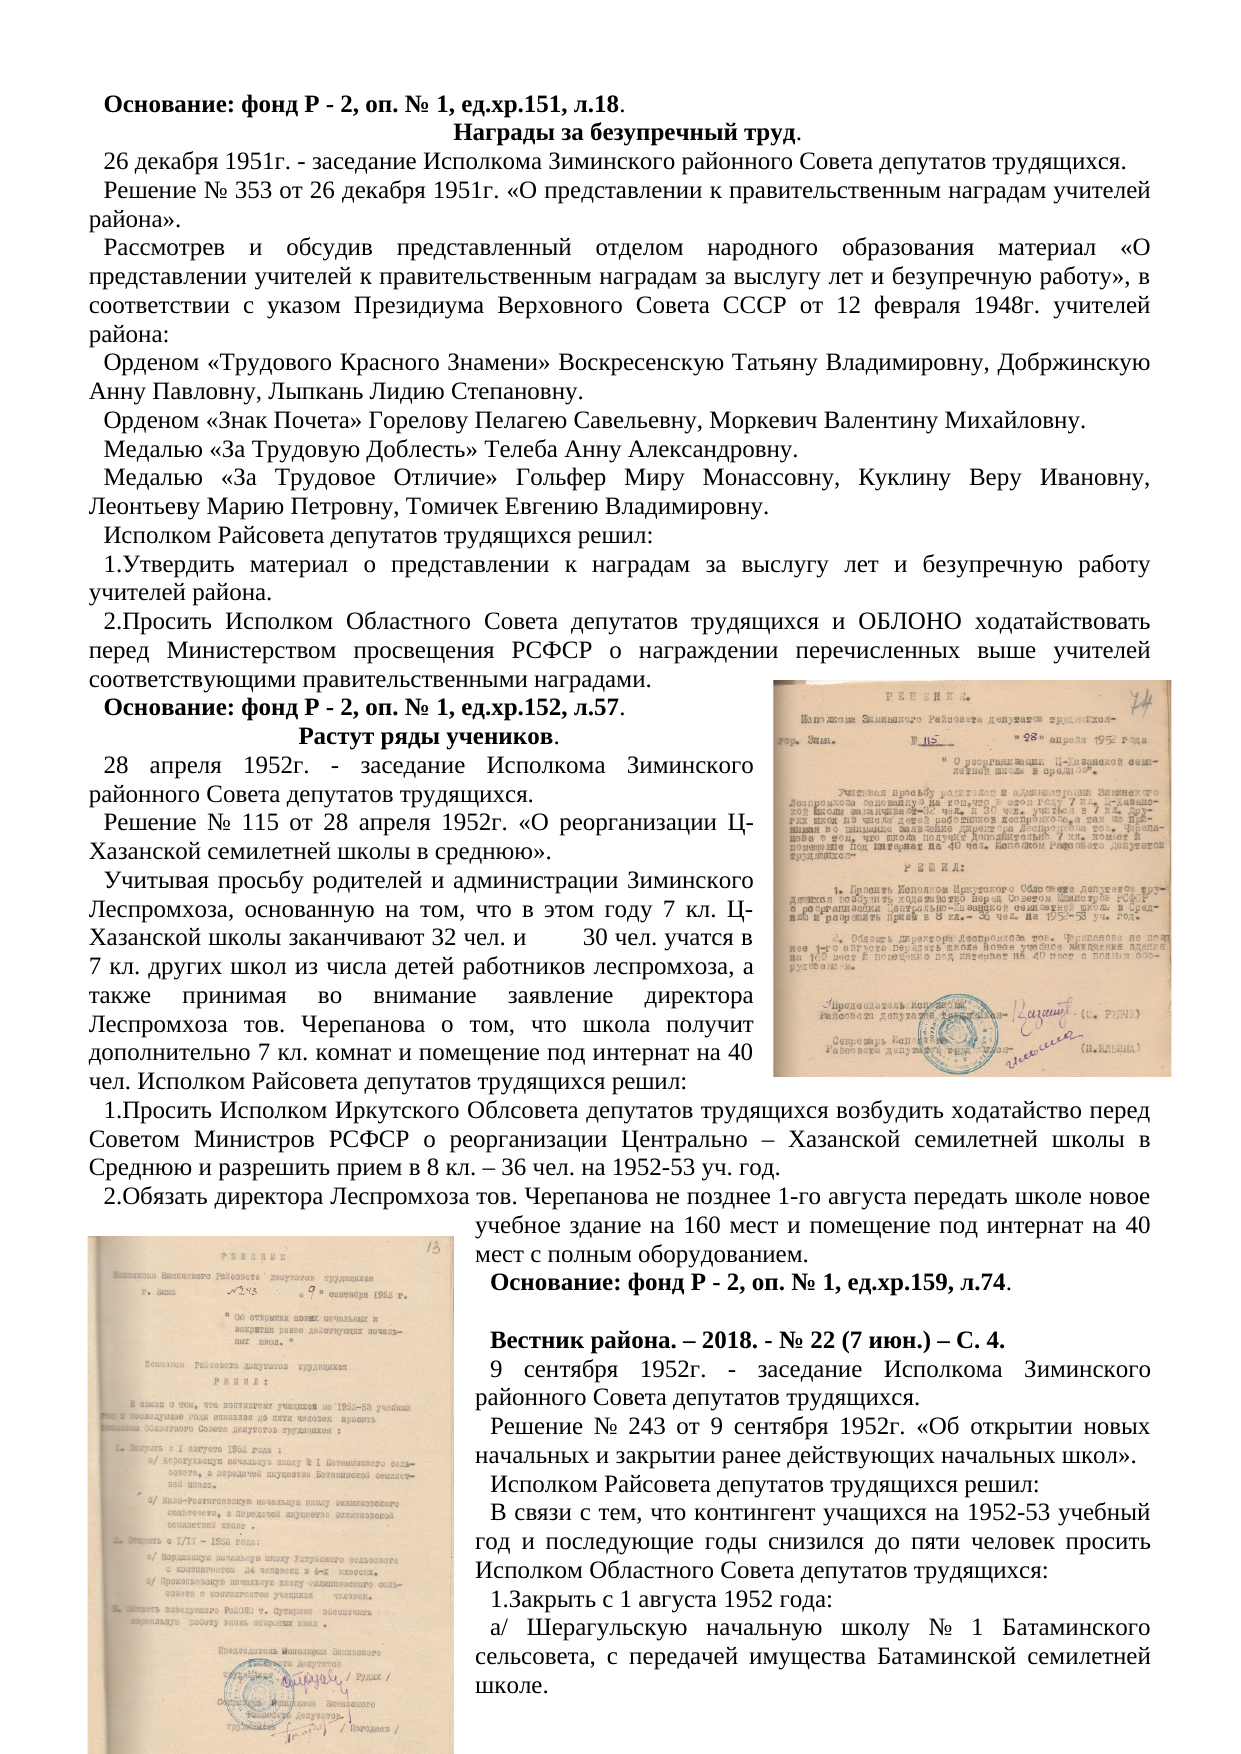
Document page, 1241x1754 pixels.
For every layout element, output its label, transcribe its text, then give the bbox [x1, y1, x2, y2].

picture [87, 1236, 457, 1754]
text 2.Обязать директора Леспромхоза тов. Черепанова не позднее 1-го августа передать школе новое учебное здание на 160 мест и помещение под интернат на 40 мест с полным оборудованием. [88, 1181, 1152, 1267]
text Медалью «За Трудовое Отличие» Гольфер Миру Монассовну, Куклину Веру Ивановну, Леонтьеву Марию Петровну, Томичек Евгению Владимировну. [88, 462, 1152, 520]
text Решение № 115 от 28 апреля 1952г. «О реорганизации Ц-Хазанской семилетней школы в среднюю». [88, 807, 773, 865]
text Основание: фонд Р - 2, оп. № 1, ед.хр.159, л.74. [457, 1267, 1152, 1296]
text Основание: фонд Р - 2, оп. № 1, ед.хр.151, л.18. [88, 89, 1152, 117]
text Основание: фонд Р - 2, оп. № 1, ед.хр.152, л.57. [88, 692, 773, 721]
text 26 декабря 1951г. - заседание Исполкома Зиминского районного Совета депутатов трудящихся. [88, 146, 1152, 175]
text Вестник района. – 2018. - № 22 (7 июн.) – С. 4. [457, 1325, 1152, 1354]
text Орденом «Знак Почета» Горелову Пелагею Савельевну, Моркевич Валентину Михайловну. [88, 405, 1152, 434]
text Решение № 353 от 26 декабря 1951г. «О представлении к правительственным наградам учителей района». [88, 175, 1152, 232]
text Исполком Райсовета депутатов трудящихся решил: [88, 520, 1152, 549]
text Исполком Райсовета депутатов трудящихся решил: [457, 1469, 1152, 1497]
text Медалью «За Трудовую Доблесть» Телеба Анну Александровну. [88, 434, 1152, 462]
text 28 апреля 1952г. - заседание Исполкома Зиминского районного Совета депутатов трудящихся. [88, 750, 773, 807]
text 1.Закрыть с 1 августа 1952 года: [457, 1584, 1152, 1612]
text Рассмотрев и обсудив представленный отделом народного образования материал «О представлении учителей к правительственным наградам за выслугу лет и безупречную работу», в соответствии с указом Президиума Верховного Совета СССР от 12 февраля 1948г. учителей района: [88, 232, 1152, 347]
text Учитывая просьбу родителей и администрации Зиминского Леспромхоза, основанную на том, что в этом году 7 кл. Ц-Хазанской школы заканчивают 32 чел. и 30 чел. учатся в 7 кл. других школ из числа детей работников леспромхоза, а также принимая во внимание заявление директора Леспромхоза тов. Черепанова о том, что школа получит дополнительно 7 кл. комнат и помещение под интернат на 40 чел. Исполком Райсовета депутатов трудящихся решил: [88, 865, 1152, 1095]
text 9 сентября 1952г. - заседание Исполкома Зиминского районного Совета депутатов трудящихся. [457, 1354, 1152, 1411]
text В связи с тем, что контингент учащихся на 1952-53 учебный год и последующие годы снизился до пяти человек просить Исполком Областного Совета депутатов трудящихся: [457, 1497, 1152, 1584]
text Орденом «Трудового Красного Знамени» Воскресенскую Татьяну Владимировну, Добржинскую Анну Павловну, Лыпкань Лидию Степановну. [88, 347, 1152, 405]
text 1.Утвердить материал о представлении к наградам за выслугу лет и безупречную работу учителей района. [88, 549, 1152, 606]
text Растут ряды учеников. [88, 721, 773, 750]
text 1.Просить Исполком Иркутского Облсовета депутатов трудящихся возбудить ходатайство перед Советом Министров РСФСР о реорганизации Центрально – Хазанской семилетней школы в Среднюю и разрешить прием в 8 кл. – 36 чел. на 1952-53 уч. год. [88, 1095, 1152, 1181]
picture [773, 680, 1172, 1077]
text а/ Шерагульскую начальную школу № 1 Батаминского сельсовета, с передачей имущества Батаминской семилетней школе. [457, 1612, 1152, 1699]
text Решение № 243 от 9 сентября 1952г. «Об открытии новых начальных и закрытии ранее действующих начальных школ». [457, 1411, 1152, 1469]
text 2.Просить Исполком Областного Совета депутатов трудящихся и ОБЛОНО ходатайствовать перед Министерством просвещения РСФСР о награждении перечисленных выше учителей соответствующими правительственными наградами. [88, 606, 1152, 692]
text Награды за безупречный труд. [88, 117, 1152, 146]
